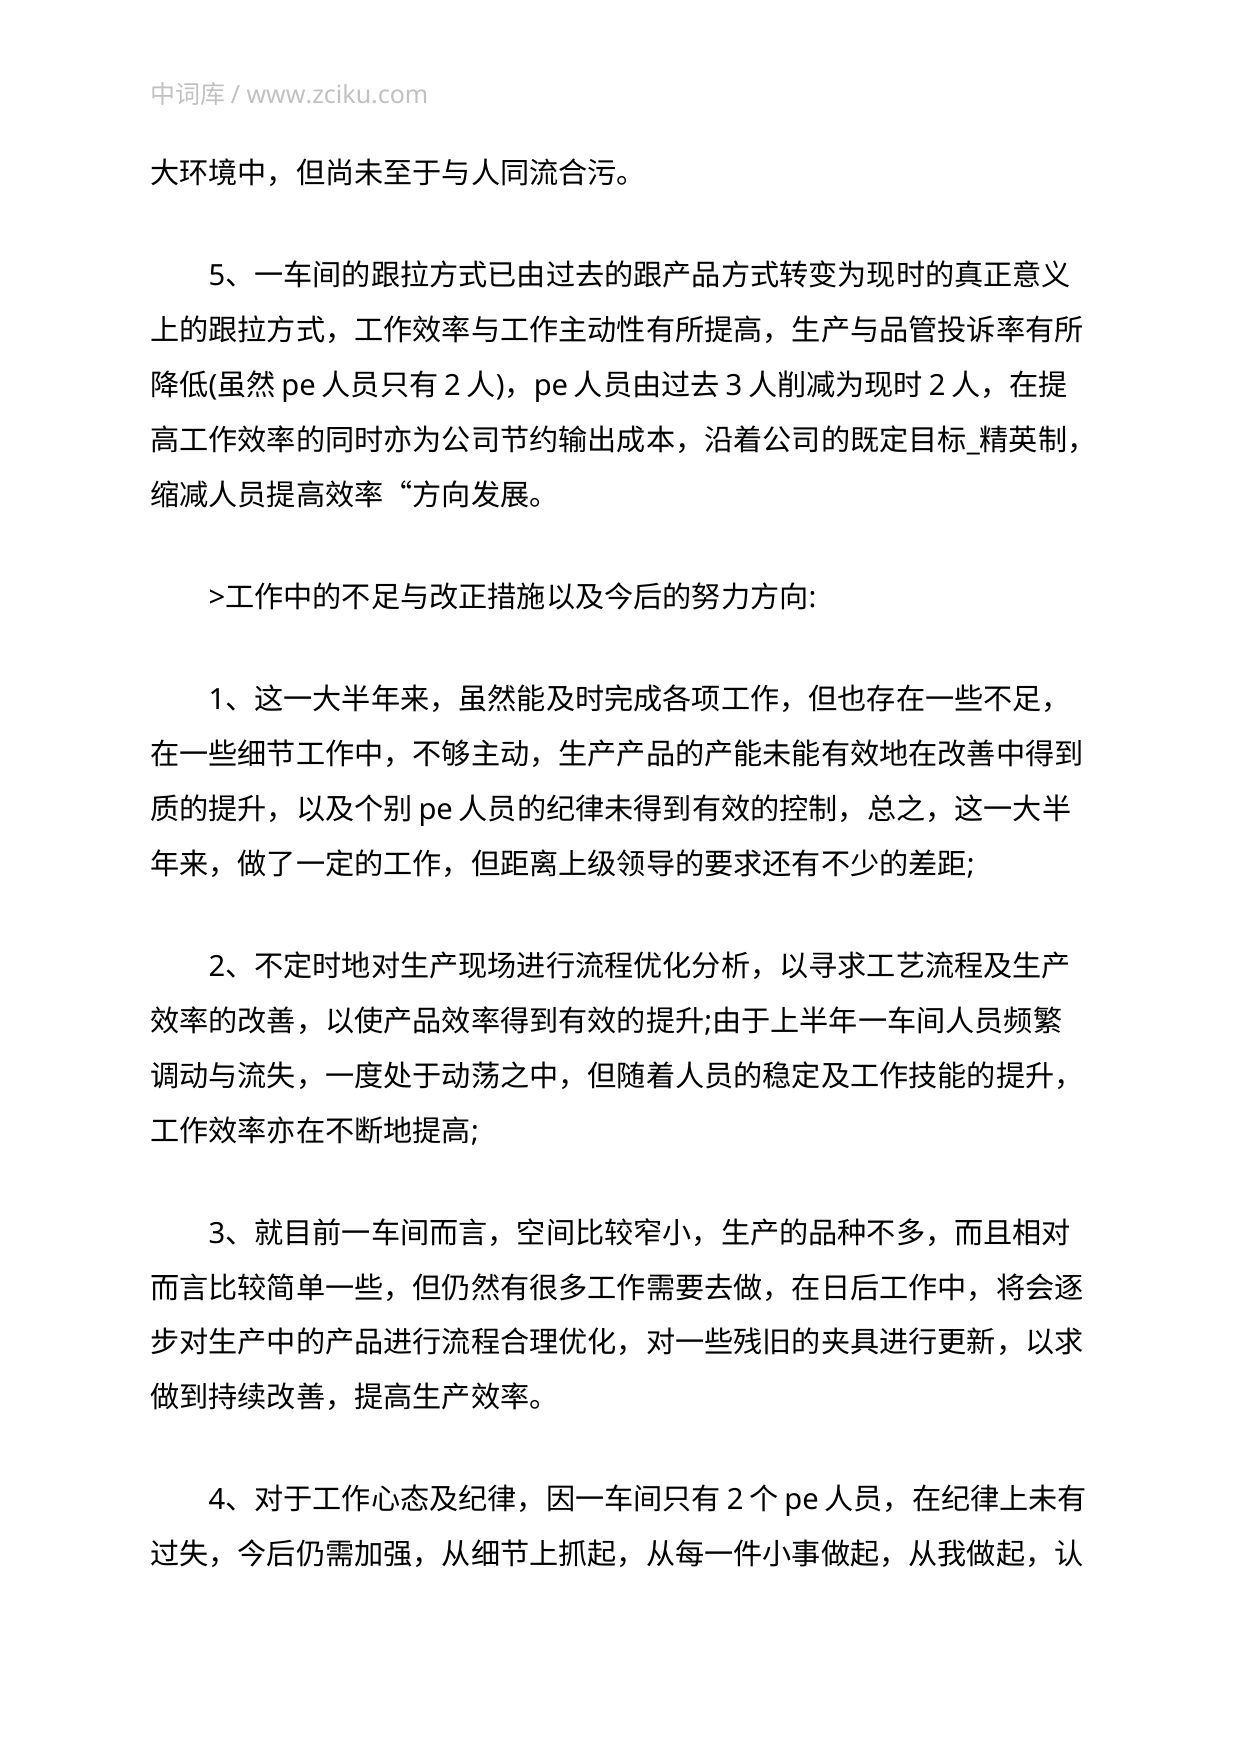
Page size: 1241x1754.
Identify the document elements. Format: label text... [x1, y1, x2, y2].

text 1、这一大半年来，虽然能及时完成各项工作，但也存在一些不足，在一些细节工作中，不够主动，生产产品的产能未能有效地在改善中得到质的提升，以及个别pe人员的纪律未得到有效的控制，总之，这一大半年来，做了一定的工作，但距离上级领导的要求还有不少的差距; [150, 675, 1090, 883]
text >工作中的不足与改正措施以及今后的努力方向: [150, 573, 1090, 616]
text 3、就目前一车间而言，空间比较窄小，生产的品种不多，而且相对而言比较简单一些，但仍然有很多工作需要去做，在日后工作中，将会逐步对生产中的产品进行流程合理优化，对一些残旧的夹具进行更新，以求做到持续改善，提高生产效率。 [150, 1209, 1090, 1416]
text 2、不定时地对生产现场进行流程优化分析，以寻求工艺流程及生产效率的改善，以使产品效率得到有效的提升;由于上半年一车间人员频繁调动与流失，一度处于动荡之中，但随着人员的稳定及工作技能的提升，工作效率亦在不断地提高; [150, 942, 1090, 1149]
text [150, 150, 1090, 192]
text 5、一车间的跟拉方式已由过去的跟产品方式转变为现时的真正意义上的跟拉方式，工作效率与工作主动性有所提高，生产与品管投诉率有所降低(虽然pe人员只有2人)，pe人员由过去3人削减为现时2人，在提高工作效率的同时亦为公司节约输出成本，沿着公司的既定目标_精英制，缩减人员提高效率“方向发展。 [150, 252, 1090, 514]
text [150, 1476, 1090, 1573]
